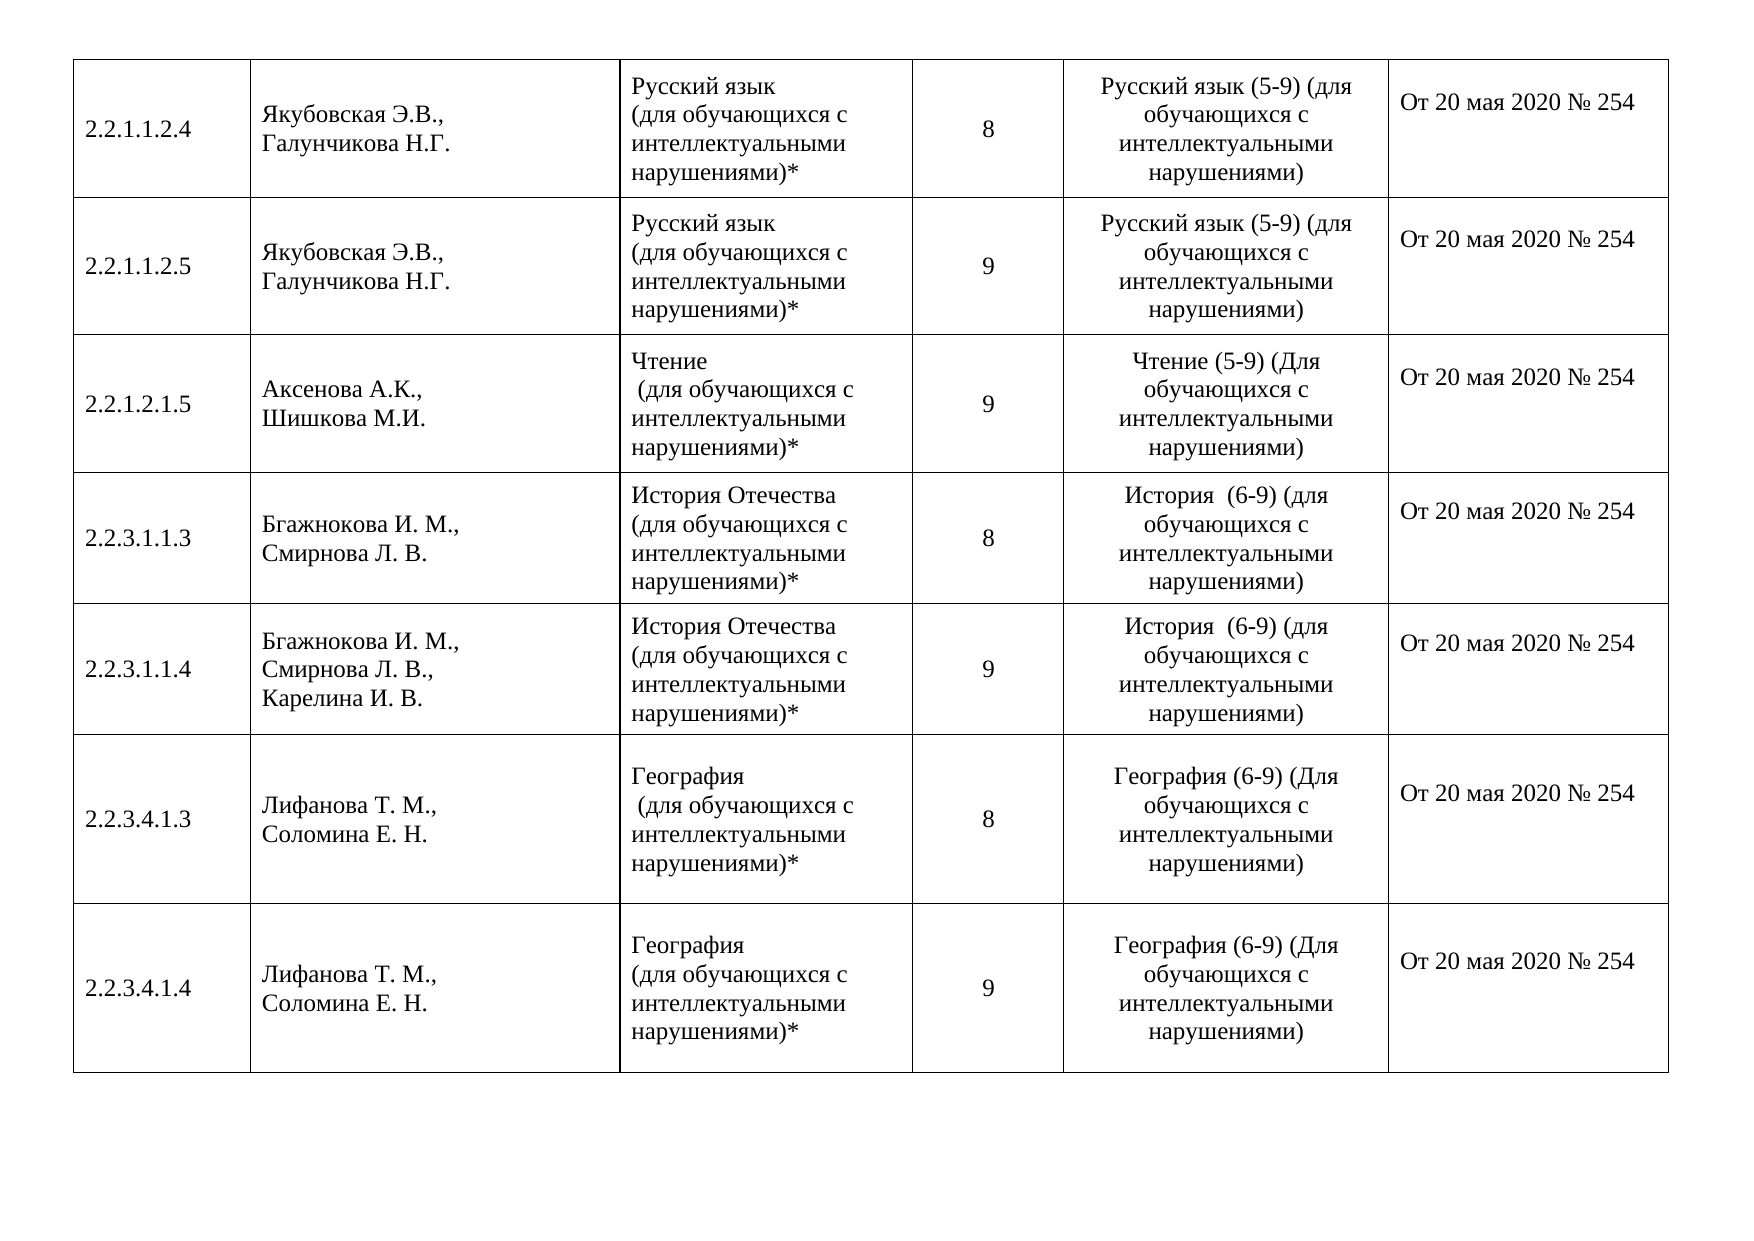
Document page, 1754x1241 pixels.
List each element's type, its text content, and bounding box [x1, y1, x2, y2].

table_cell От 20 мая 2020 № 254 [1389, 604, 1668, 734]
table_cell Лифанова Т. М., Соломина Е. Н. [251, 735, 619, 903]
table_cell География (для обучающихся с интеллектуальными нарушениями)* [621, 904, 912, 1072]
table_cell 2.2.3.1.1.3 [74, 473, 250, 603]
table_cell 2.2.3.4.1.3 [74, 735, 250, 903]
table_cell Аксенова А.К., Шишкова М.И. [251, 335, 619, 472]
table_cell Бгажнокова И. М., Смирнова Л. В., Карелина И. В. [251, 604, 619, 734]
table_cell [251, 60, 619, 197]
table_cell География (для обучающихся с интеллектуальными нарушениями)* [621, 735, 912, 903]
table_cell География (6-9) (Для обучающихся с интеллектуальными нарушениями) [1064, 735, 1388, 903]
table_cell Бгажнокова И. М., Смирнова Л. В. [251, 473, 619, 603]
table_cell История Отечества (для обучающихся с интеллектуальными нарушениями)* [621, 473, 912, 603]
table_cell Чтение (5-9) (Для обучающихся с интеллектуальными нарушениями) [1064, 335, 1388, 472]
table_cell 9 [913, 904, 1063, 1072]
table_cell Лифанова Т. М., Соломина Е. Н. [251, 904, 619, 1072]
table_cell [1064, 60, 1388, 197]
table_cell От 20 мая 2020 № 254 [1389, 735, 1668, 903]
table_cell От 20 мая 2020 № 254 [1389, 473, 1668, 603]
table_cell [1389, 60, 1668, 197]
table_cell От 20 мая 2020 № 254 [1389, 335, 1668, 472]
table_cell Якубовская Э.В., Галунчикова Н.Г. [251, 198, 619, 334]
table_cell 8 [913, 60, 1063, 197]
table_cell 8 [913, 473, 1063, 603]
table_cell История (6-9) (для обучающихся с интеллектуальными нарушениями) [1064, 473, 1388, 603]
table_cell 9 [913, 604, 1063, 734]
table_cell Русский язык (для обучающихся с интеллектуальными нарушениями)* [621, 198, 912, 334]
table_cell География (6-9) (Для обучающихся с интеллектуальными нарушениями) [1064, 904, 1388, 1072]
table_cell 2.2.3.1.1.4 [74, 604, 250, 734]
table_cell 2.2.3.4.1.4 [74, 904, 250, 1072]
table_cell Чтение (для обучающихся с интеллектуальными нарушениями)* [621, 335, 912, 472]
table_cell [621, 60, 912, 197]
table_cell От 20 мая 2020 № 254 [1389, 198, 1668, 334]
table_cell 9 [913, 335, 1063, 472]
table_cell История Отечества (для обучающихся с интеллектуальными нарушениями)* [621, 604, 912, 734]
table_cell 2.2.1.2.1.5 [74, 335, 250, 472]
table_cell Русский язык (5-9) (для обучающихся с интеллектуальными нарушениями) [1064, 198, 1388, 334]
table_cell История (6-9) (для обучающихся с интеллектуальными нарушениями) [1064, 604, 1388, 734]
table_cell 9 [913, 198, 1063, 334]
table_cell 8 [913, 735, 1063, 903]
table_cell 2.2.1.1.2.5 [74, 198, 250, 334]
table_cell 2.2.1.1.2.4 [74, 60, 250, 197]
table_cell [1389, 904, 1668, 1072]
